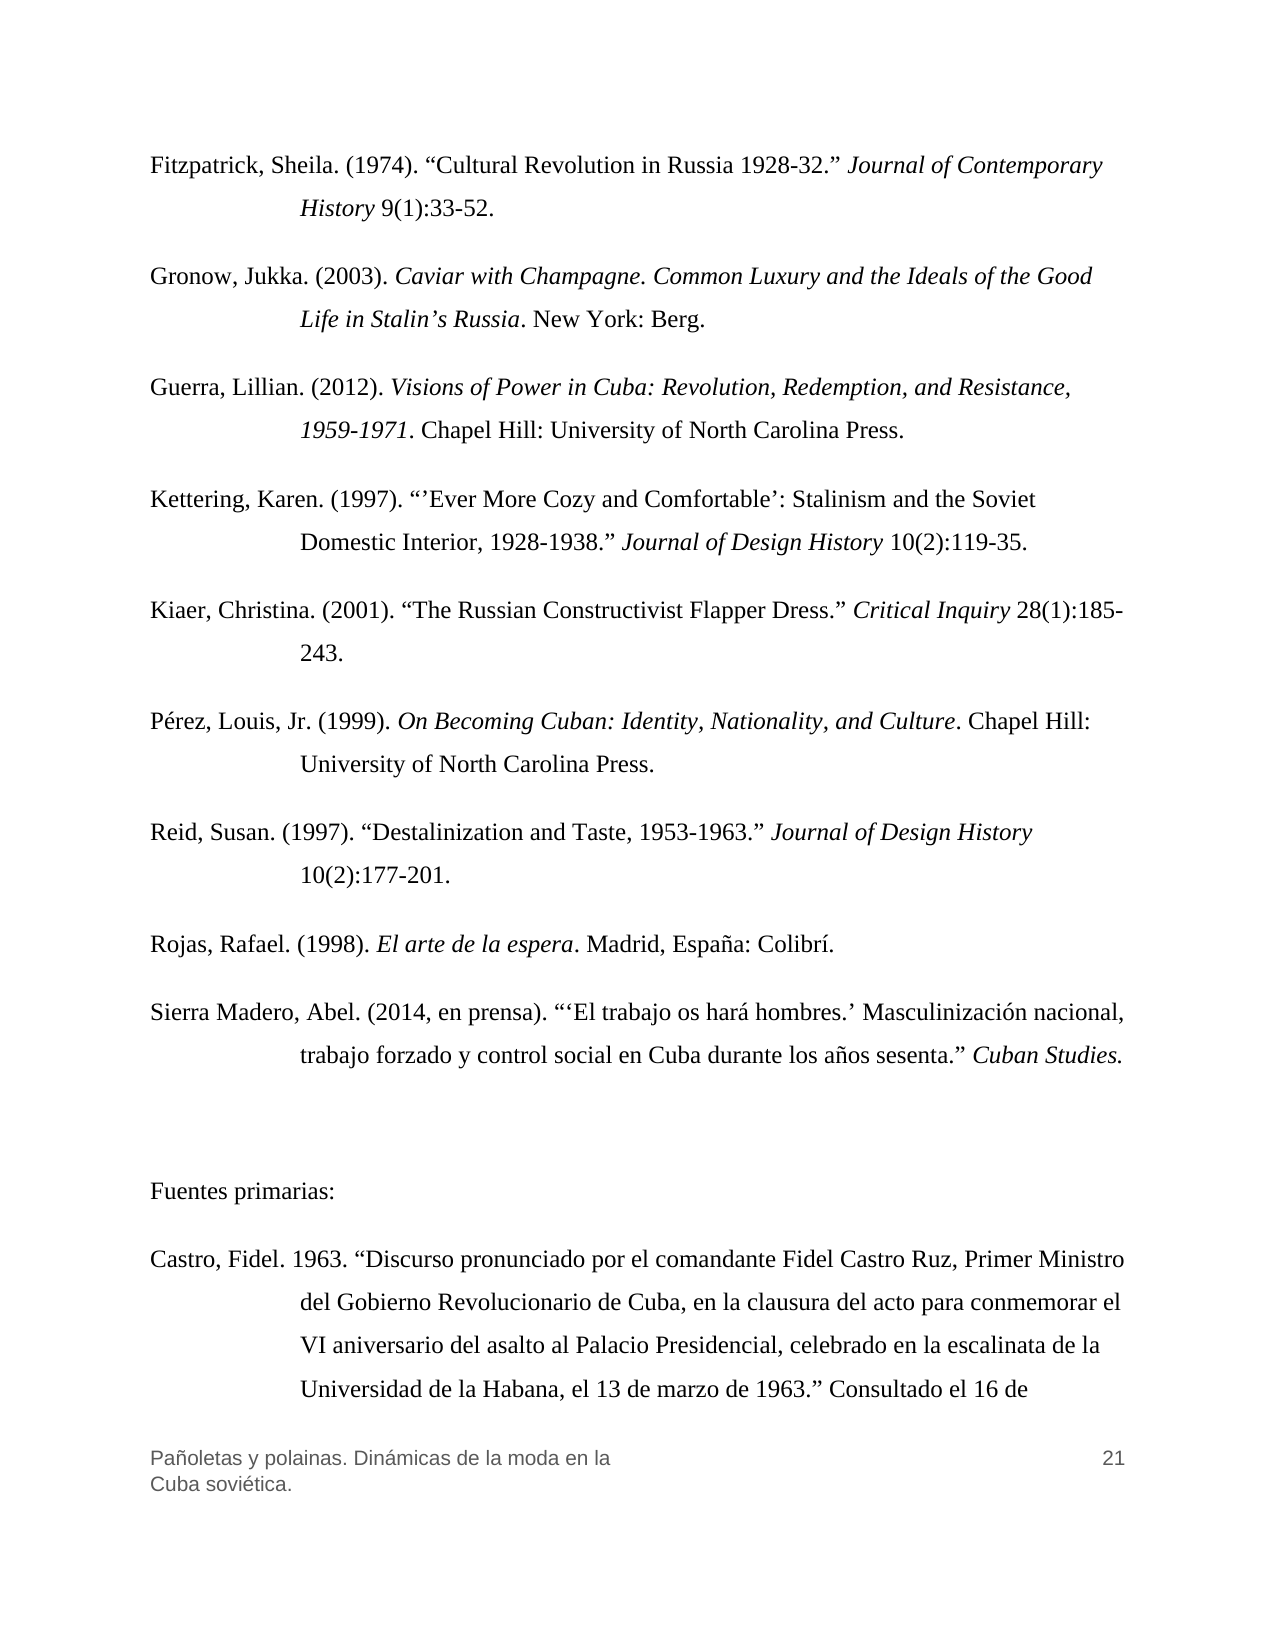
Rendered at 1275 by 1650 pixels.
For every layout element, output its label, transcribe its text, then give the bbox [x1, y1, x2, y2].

text Reid, Susan. (1997). “Destalinization and Taste, 1953-1963.” Journal of Design History 10(2):177-201. [150, 817, 1125, 889]
text Gronow, Jukka. (2003). Caviar with Champagne. Common Luxury and the Ideals of the Good Life in Stalin’s Russia. New York: Berg. [150, 261, 1125, 333]
text Pérez, Louis, Jr. (1999). On Becoming Cuban: Identity, Nationality, and Culture. Chapel Hill: University of North Carolina Press. [150, 706, 1125, 778]
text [150, 1244, 1125, 1402]
text Kiaer, Christina. (2001). “The Russian Constructivist Flapper Dress.” Critical Inquiry 28(1):185-243. [150, 595, 1125, 667]
text Kettering, Karen. (1997). “’Ever More Cozy and Comfortable’: Stalinism and the Soviet Domestic Interior, 1928-1938.” Journal of Design History 10(2):119-35. [150, 484, 1125, 556]
text Rojas, Rafael. (1998). El arte de la espera. Madrid, España: Colibrí. [150, 929, 1125, 957]
text Sierra Madero, Abel. (2014, en prensa). “‘El trabajo os hará hombres.’ Masculinización nacional, trabajo forzado y control social en Cuba durante los años sesenta.” Cuban Studies. [150, 997, 1125, 1069]
text Fitzpatrick, Sheila. (1974). “Cultural Revolution in Russia 1928-32.” Journal of Contemporary History 9(1):33-52. [150, 150, 1125, 222]
text Guerra, Lillian. (2012). Visions of Power in Cuba: Revolution, Redemption, and Resistance, 1959-1971. Chapel Hill: University of North Carolina Press. [150, 372, 1125, 444]
text Fuentes primarias: [150, 1176, 1125, 1205]
